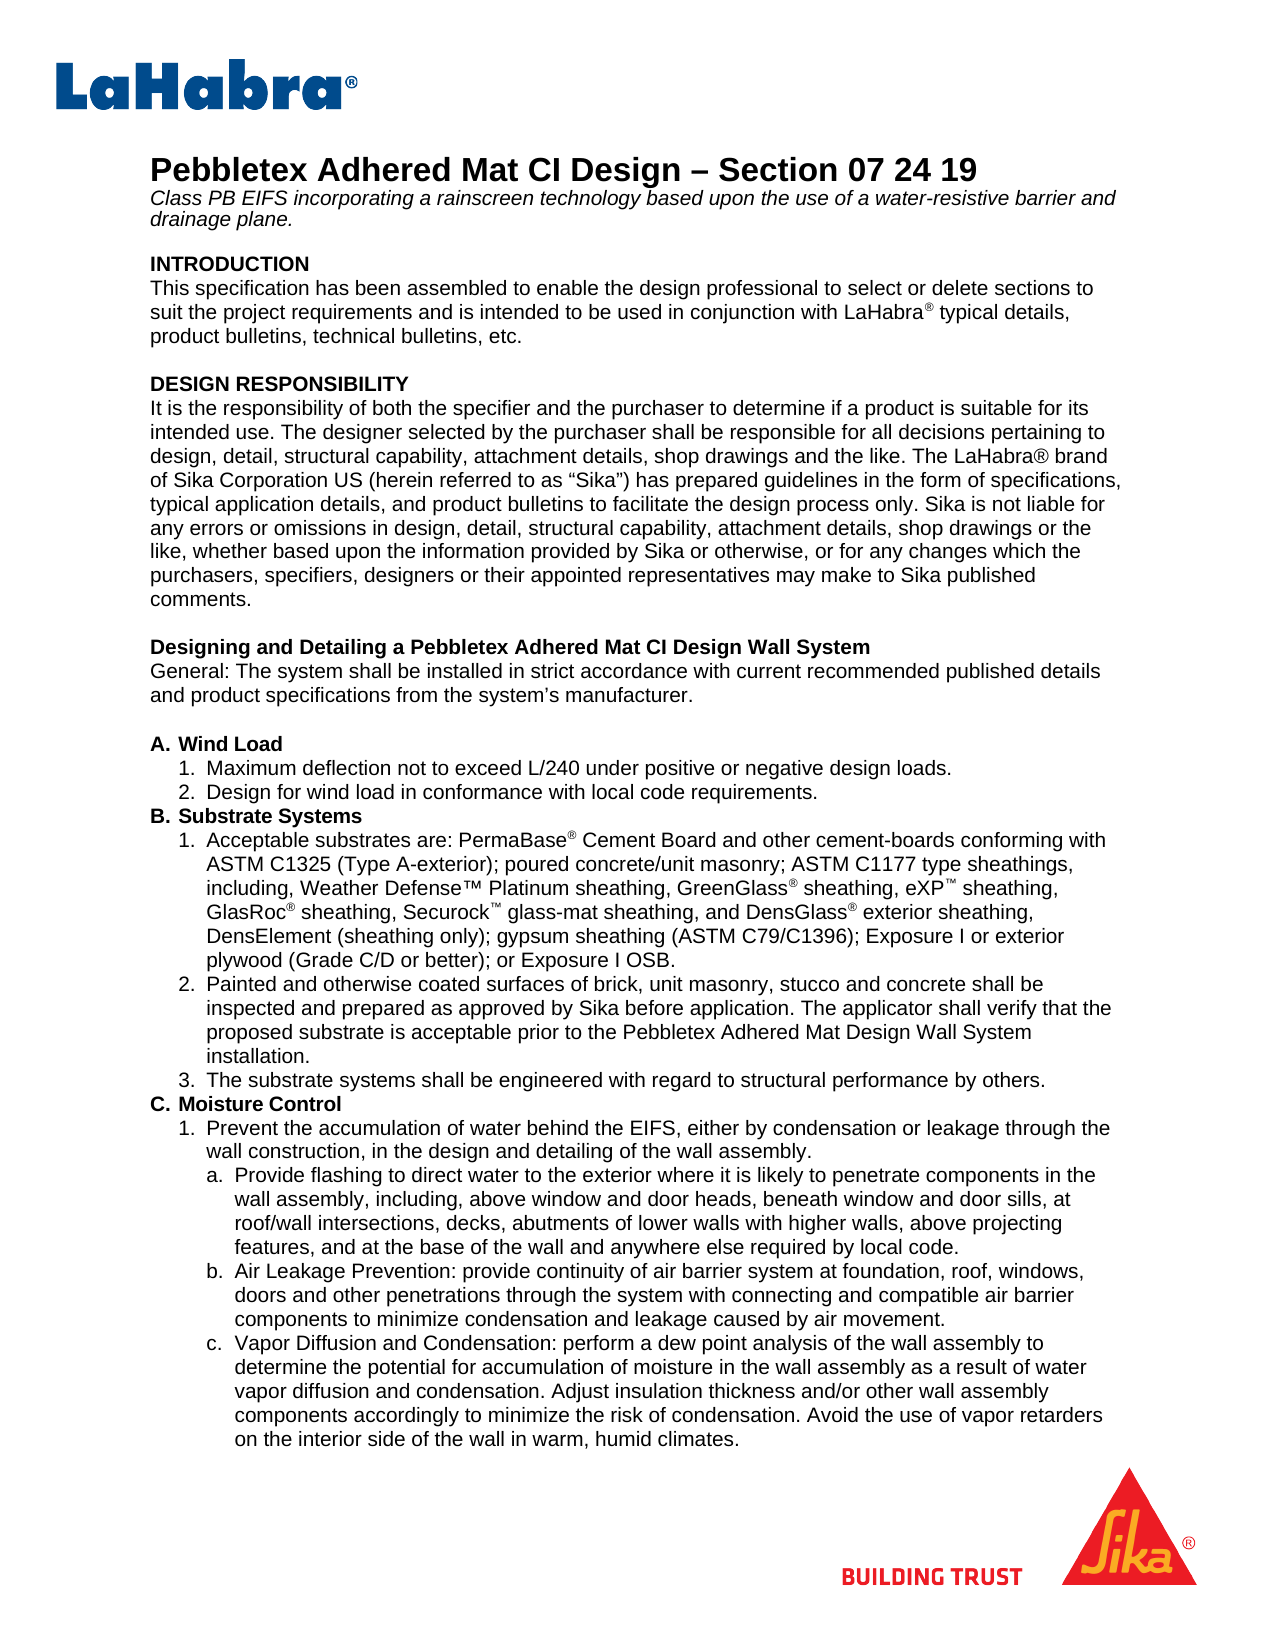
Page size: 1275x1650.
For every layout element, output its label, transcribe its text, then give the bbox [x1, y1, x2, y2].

list Acceptable substrates are: PermaBase® Cement Board and other cement-boards conforming with ASTM C1325 (Type A-exterior); poured concrete/unit masonry; ASTM C1177 type sheathings, including, Weather Defense™ Platinum sheathing, GreenGlass® sheathing, eXP™ sheathing, GlasRoc® sheathing, Securock™ glass-mat sheathing, and DensGlass® exterior sheathing, DensElement (sheathing only); gypsum sheathing (ASTM C79/C1396); Exposure I or exterior plywood (Grade C/D or better); or Exposure I OSB. [178, 828, 1125, 972]
list Prevent the accumulation of water behind the EIFS, either by condensation or leakage through the wall construction, in the design and detailing of the wall assembly. [178, 1115, 1125, 1163]
list Design for wind load in conformance with local code requirements. [178, 780, 1125, 804]
text Designing and Detailing a Pebbletex Adhered Mat CI Design Wall System [150, 635, 1125, 659]
list Substrate Systems [150, 804, 1125, 828]
text DESIGN RESPONSIBILITY [150, 372, 1125, 396]
list Vapor Diffusion and Condensation: perform a dew point analysis of the wall assembly to determine the potential for accumulation of moisture in the wall assembly as a result of water vapor diffusion and condensation. Adjust insulation thickness and/or other wall assembly components accordingly to minimize the risk of condensation. Avoid the use of vapor retarders on the interior side of the wall in warm, humid climates. [206, 1331, 1125, 1451]
list Wind Load [150, 732, 1125, 756]
text Class PB EIFS incorporating a rainscreen technology based upon the use of a water-resistive barrier and [150, 188, 1275, 209]
list Provide flashing to direct water to the exterior where it is likely to penetrate components in the wall assembly, including, above window and door heads, beneath window and door sills, at roof/wall intersections, decks, abutments of lower walls with higher walls, above projecting features, and at the base of the wall and anywhere else required by local code. [206, 1163, 1125, 1259]
picture [803, 1428, 1235, 1624]
text This specification has been assembled to enable the design professional to select or delete sections to suit the project requirements and is intended to be used in conjunction with LaHabra® typical details, product bulletins, technical bulletins, etc. [150, 276, 1125, 348]
list The substrate systems shall be engineered with regard to structural performance by others. [178, 1067, 1125, 1091]
text Pebbletex Adhered Mat CI Design – Section 07 24 19 [150, 150, 1125, 188]
list Painted and otherwise coated surfaces of brick, unit masonry, stucco and concrete shall be inspected and prepared as approved by Sika before application. The applicator shall verify that the proposed substrate is acceptable prior to the Pebbletex Adhered Mat Design Wall System installation. [178, 972, 1125, 1067]
list Moisture Control [150, 1091, 1125, 1115]
picture [56, 59, 358, 110]
text It is the responsibility of both the specifier and the purchaser to determine if a product is suitable for its intended use. The designer selected by the purchaser shall be responsible for all decisions pertaining to design, detail, structural capability, attachment details, shop drawings and the like. The LaHabra® brand of Sika Corporation US (herein referred to as “Sika”) has prepared guidelines in the form of specifications, typical application details, and product bulletins to facilitate the design process only. Sika is not liable for any errors or omissions in design, detail, structural capability, attachment details, shop drawings or the like, whether based upon the information provided by Sika or otherwise, or for any changes which the purchasers, specifiers, designers or their appointed representatives may make to Sika published comments. [150, 396, 1125, 611]
text General: The system shall be installed in strict accordance with current recommended published details and product specifications from the system’s manufacturer. [150, 659, 1125, 707]
text drainage plane. [150, 209, 1275, 231]
list Air Leakage Prevention: provide continuity of air barrier system at foundation, roof, windows, doors and other penetrations through the system with connecting and compatible air barrier components to minimize condensation and leakage caused by air movement. [206, 1259, 1125, 1331]
text INTRODUCTION [150, 252, 1125, 276]
list Maximum deflection not to exceed L/240 under positive or negative design loads. [178, 756, 1125, 780]
